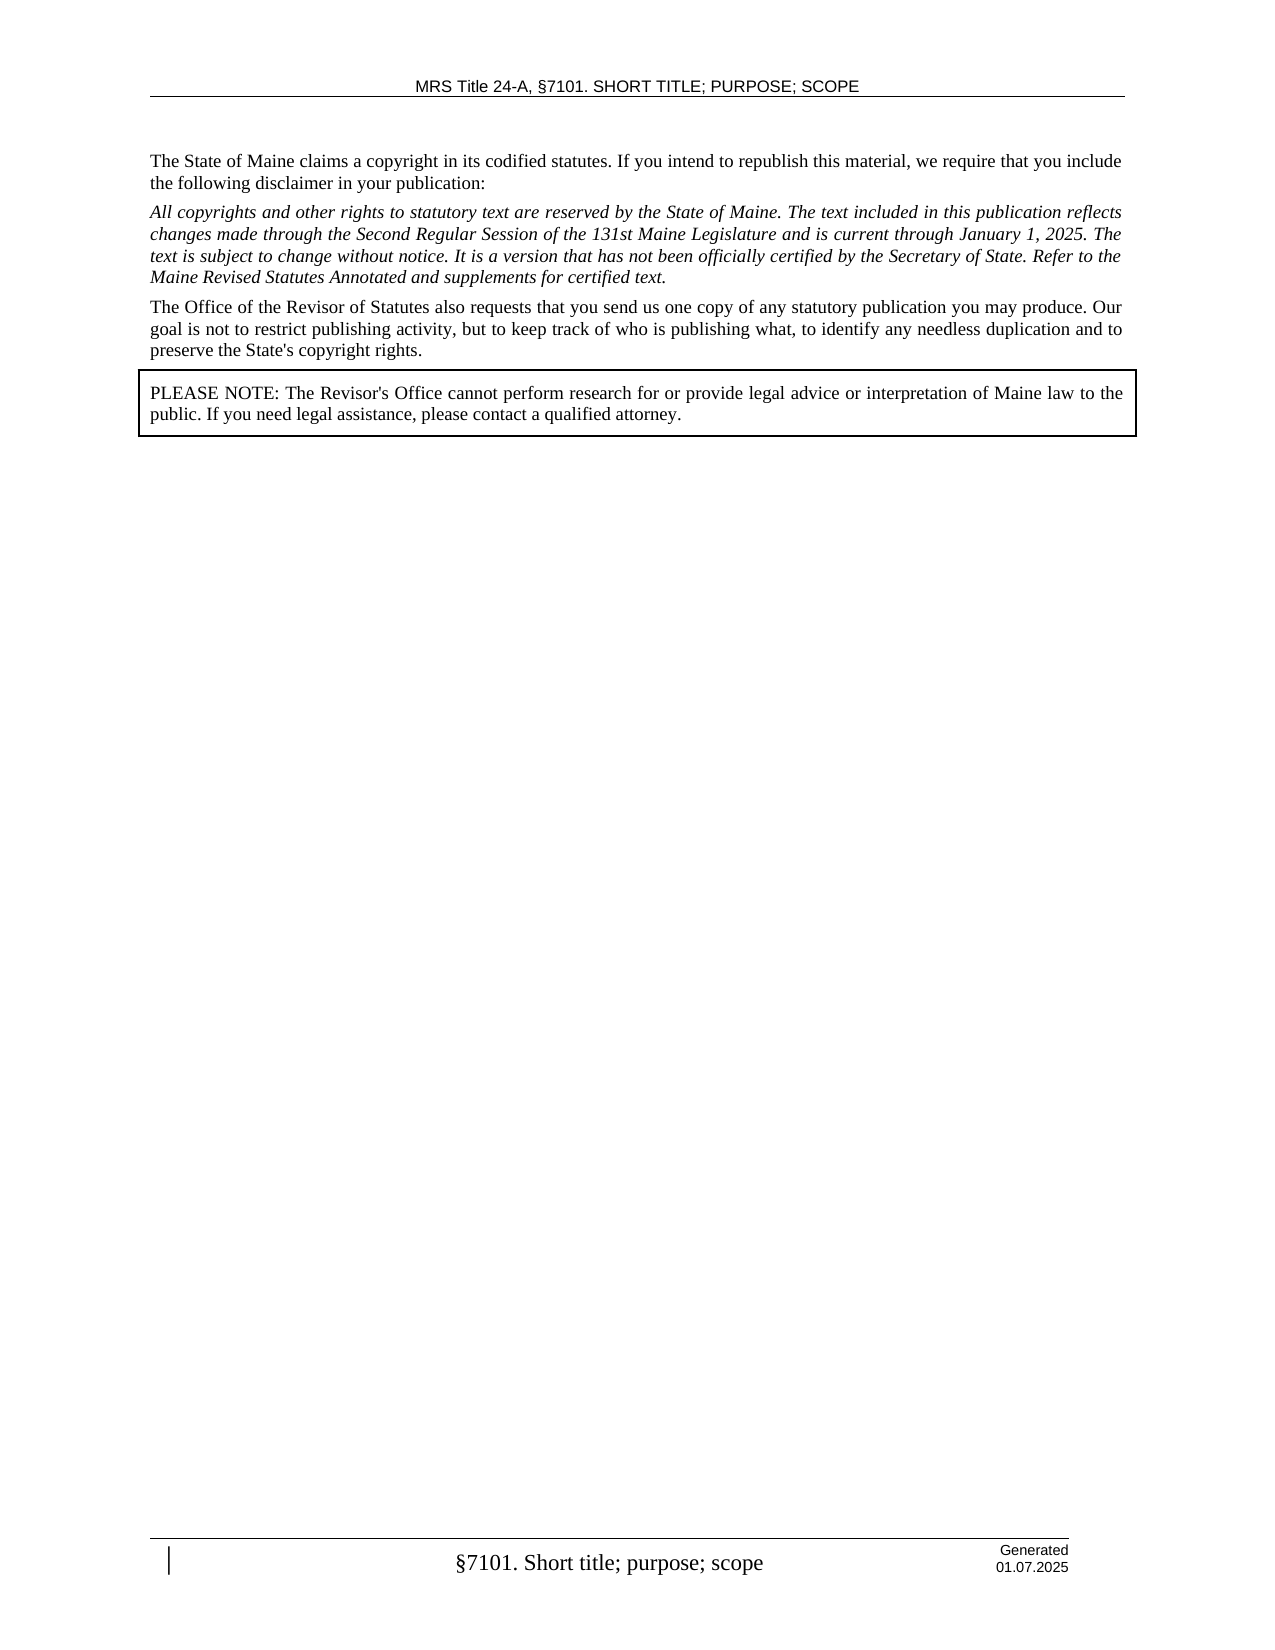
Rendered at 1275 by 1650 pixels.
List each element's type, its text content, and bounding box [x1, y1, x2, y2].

text All copyrights and other rights to statutory text are reserved by the State of Maine. The text included in this publication reflects changes made through the Second Regular Session of the 131st Maine Legislature and is current through January 1, 2025 . The text is subject to change without notice. It is a version that has not been officially certified by the Secretary of State. Refer to the Maine Revised Statutes Annotated and supplements for certified text. [150, 201, 1125, 288]
text The Office of the Revisor of Statutes also requests that you send us one copy of any statutory publication you may produce. Our goal is not to restrict publishing activity, but to keep track of who is publishing what, to identify any needless duplication and to preserve the State's copyright rights. [150, 296, 1125, 361]
text The State of Maine claims a copyright in its codified statutes. If you intend to republish this material, we require that you include the following disclaimer in your publication: [150, 150, 1125, 193]
text PLEASE NOTE: The Revisor's Office cannot perform research for or provide legal advice or interpretation of Maine law to the public. If you need legal assistance, please contact a qualified attorney. [140, 371, 1135, 435]
